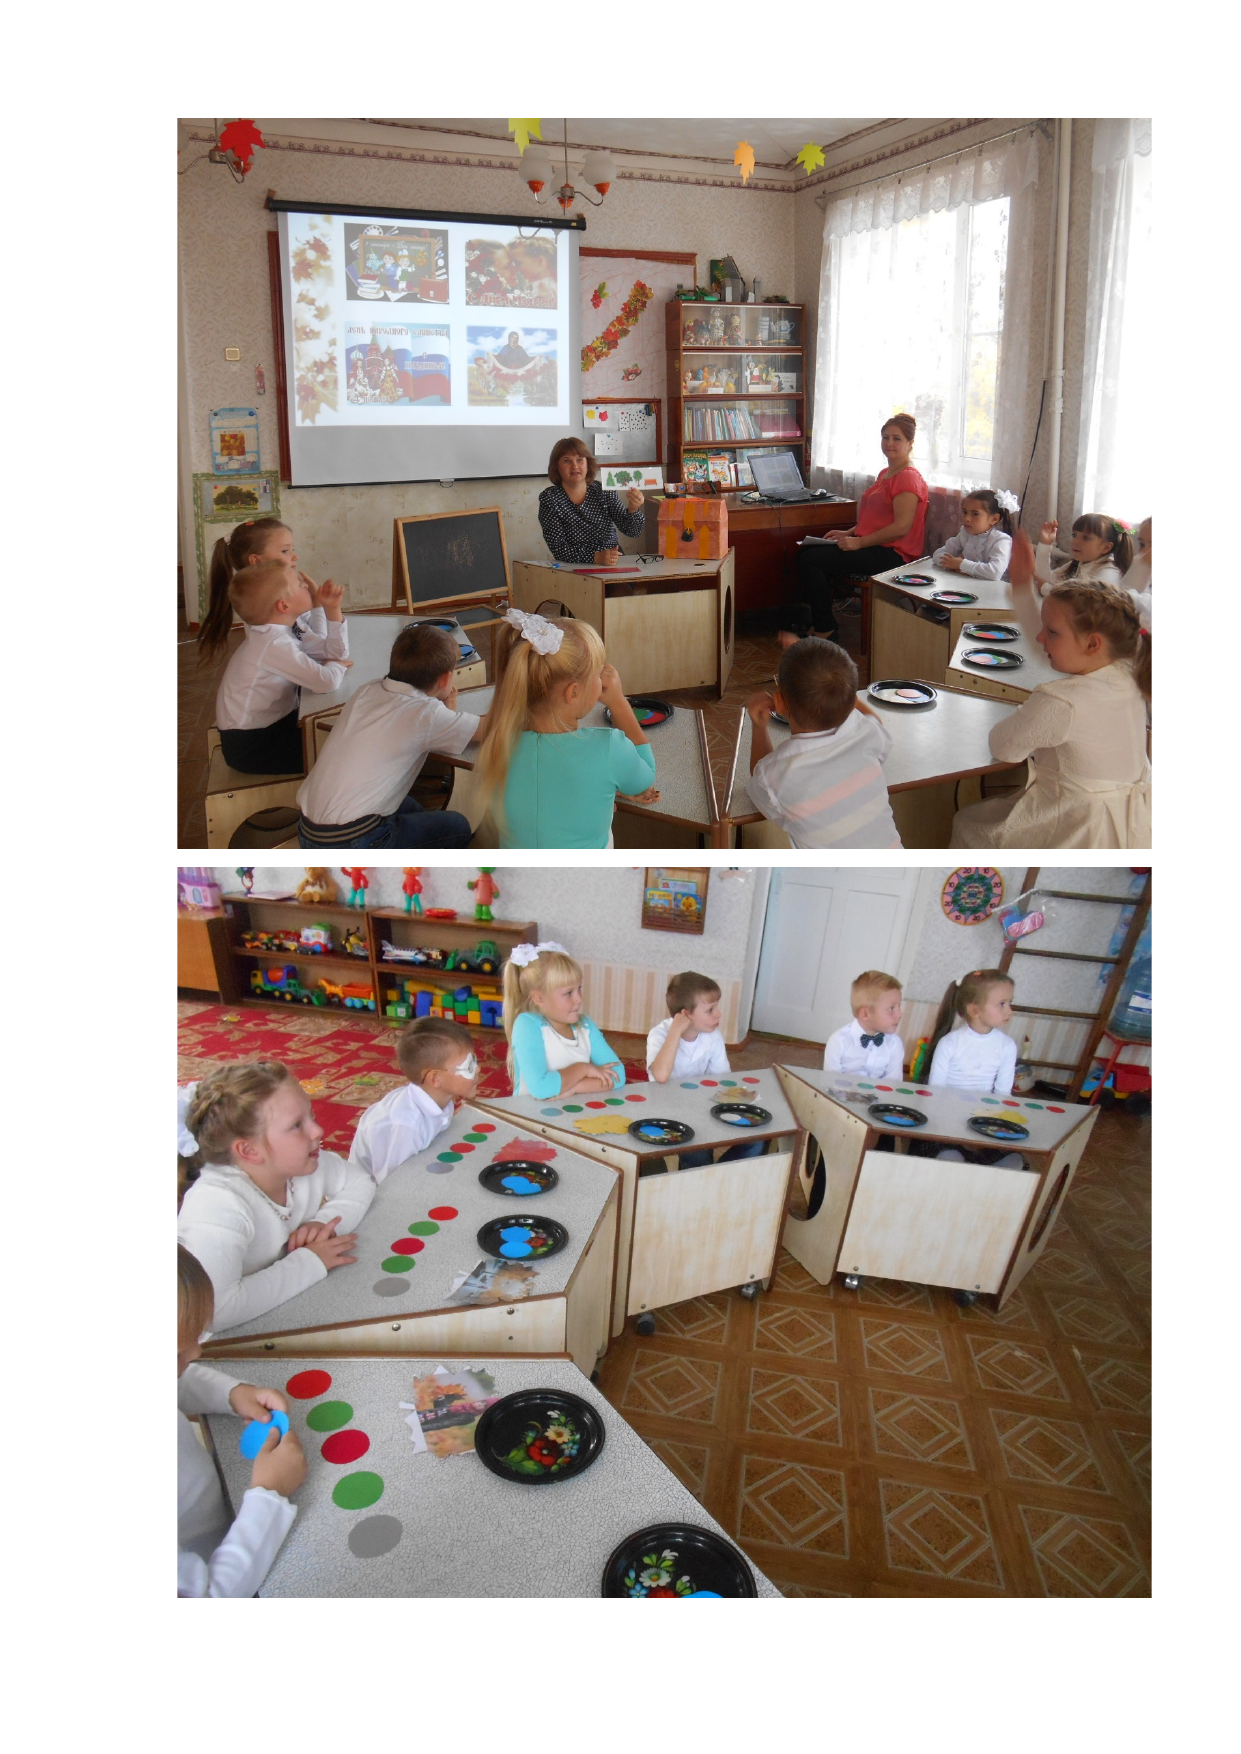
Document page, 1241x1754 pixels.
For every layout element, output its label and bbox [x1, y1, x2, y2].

picture [177, 118, 1152, 849]
picture [177, 867, 1152, 1598]
